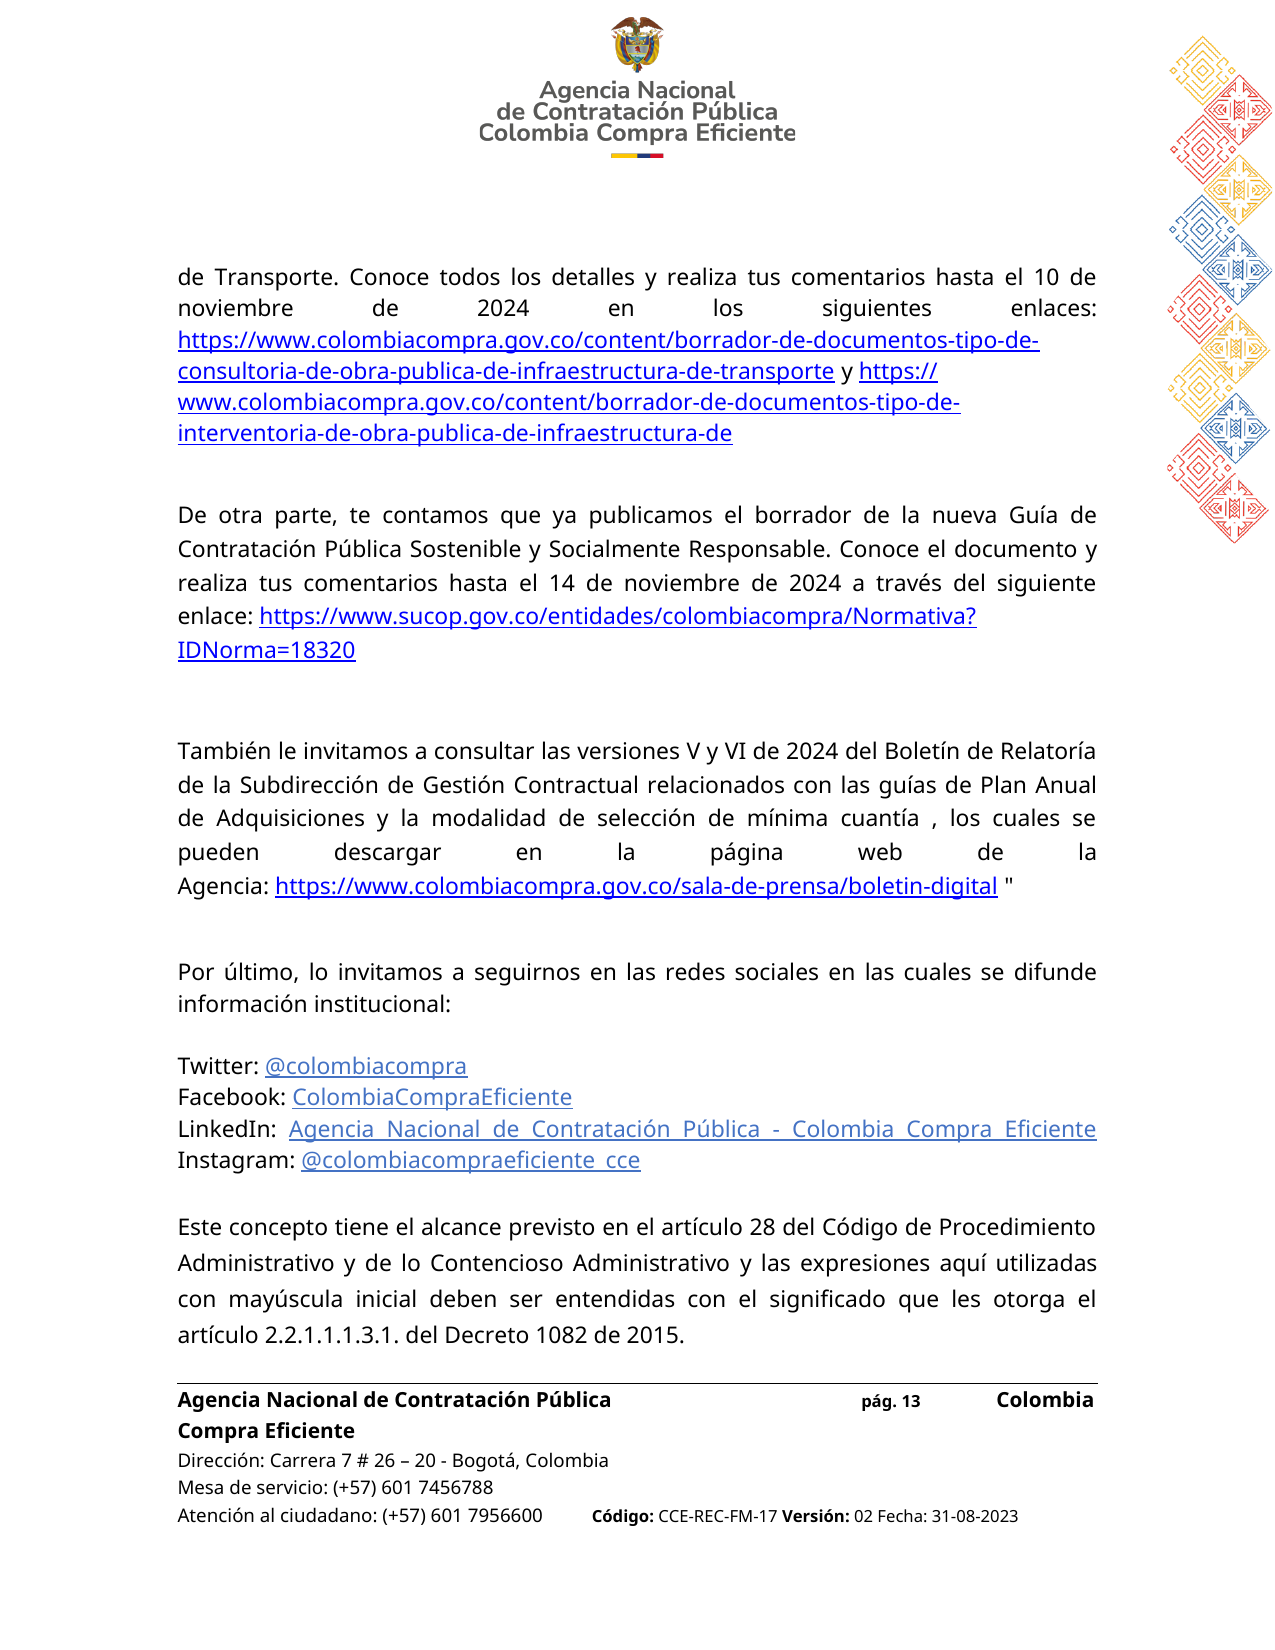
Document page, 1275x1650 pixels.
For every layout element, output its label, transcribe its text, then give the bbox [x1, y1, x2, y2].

picture [479, 17, 796, 158]
text Este concepto tiene el alcance previsto en el artículo 28 del Código de Procedimiento Administrativo y de lo Contencioso Administrativo y las expresiones aquí utilizadas con mayúscula inicial deben ser entendidas con el significado que les otorga el artículo 2.2.1.1.1.3.1. del Decreto 1082 de 2015. [177, 1211, 1098, 1350]
text Por último, lo invitamos a seguirnos en las redes sociales en las cuales se difunde información institucional: [177, 956, 1098, 1019]
text También le invitamos a consultar las versiones V y VI de 2024 del Boletín de Relatoría de la Subdirección de Gestión Contractual relacionados con las guías de Plan Anual de Adquisiciones y la modalidad de selección de mínima cuantía , los cuales se pueden descargar en la página web de la Agencia: https://www.colombiacompra.gov.co/sala-de-prensa/boletin-digital " [177, 735, 1098, 901]
text Facebook: ColombiaCompraEficiente [177, 1081, 1098, 1112]
picture [1165, 35, 1272, 541]
text Twitter: @colombiacompra [177, 1050, 1098, 1081]
text LinkedIn: Agencia Nacional de Contratación Pública - Colombia Compra Eficiente Instagram: @colombiacompraeficiente_cce [177, 1112, 1098, 1175]
text De otra parte, te contamos que ya publicamos el borrador de la nueva Guía de Contratación Pública Sostenible y Socialmente Responsable. Conoce el documento y realiza tus comentarios hasta el 14 de noviembre de 2024 a través del siguiente enlace: https://www.sucop.gov.co/entidades/colombiacompra/Normativa?IDNorma=18320 [177, 499, 1098, 665]
